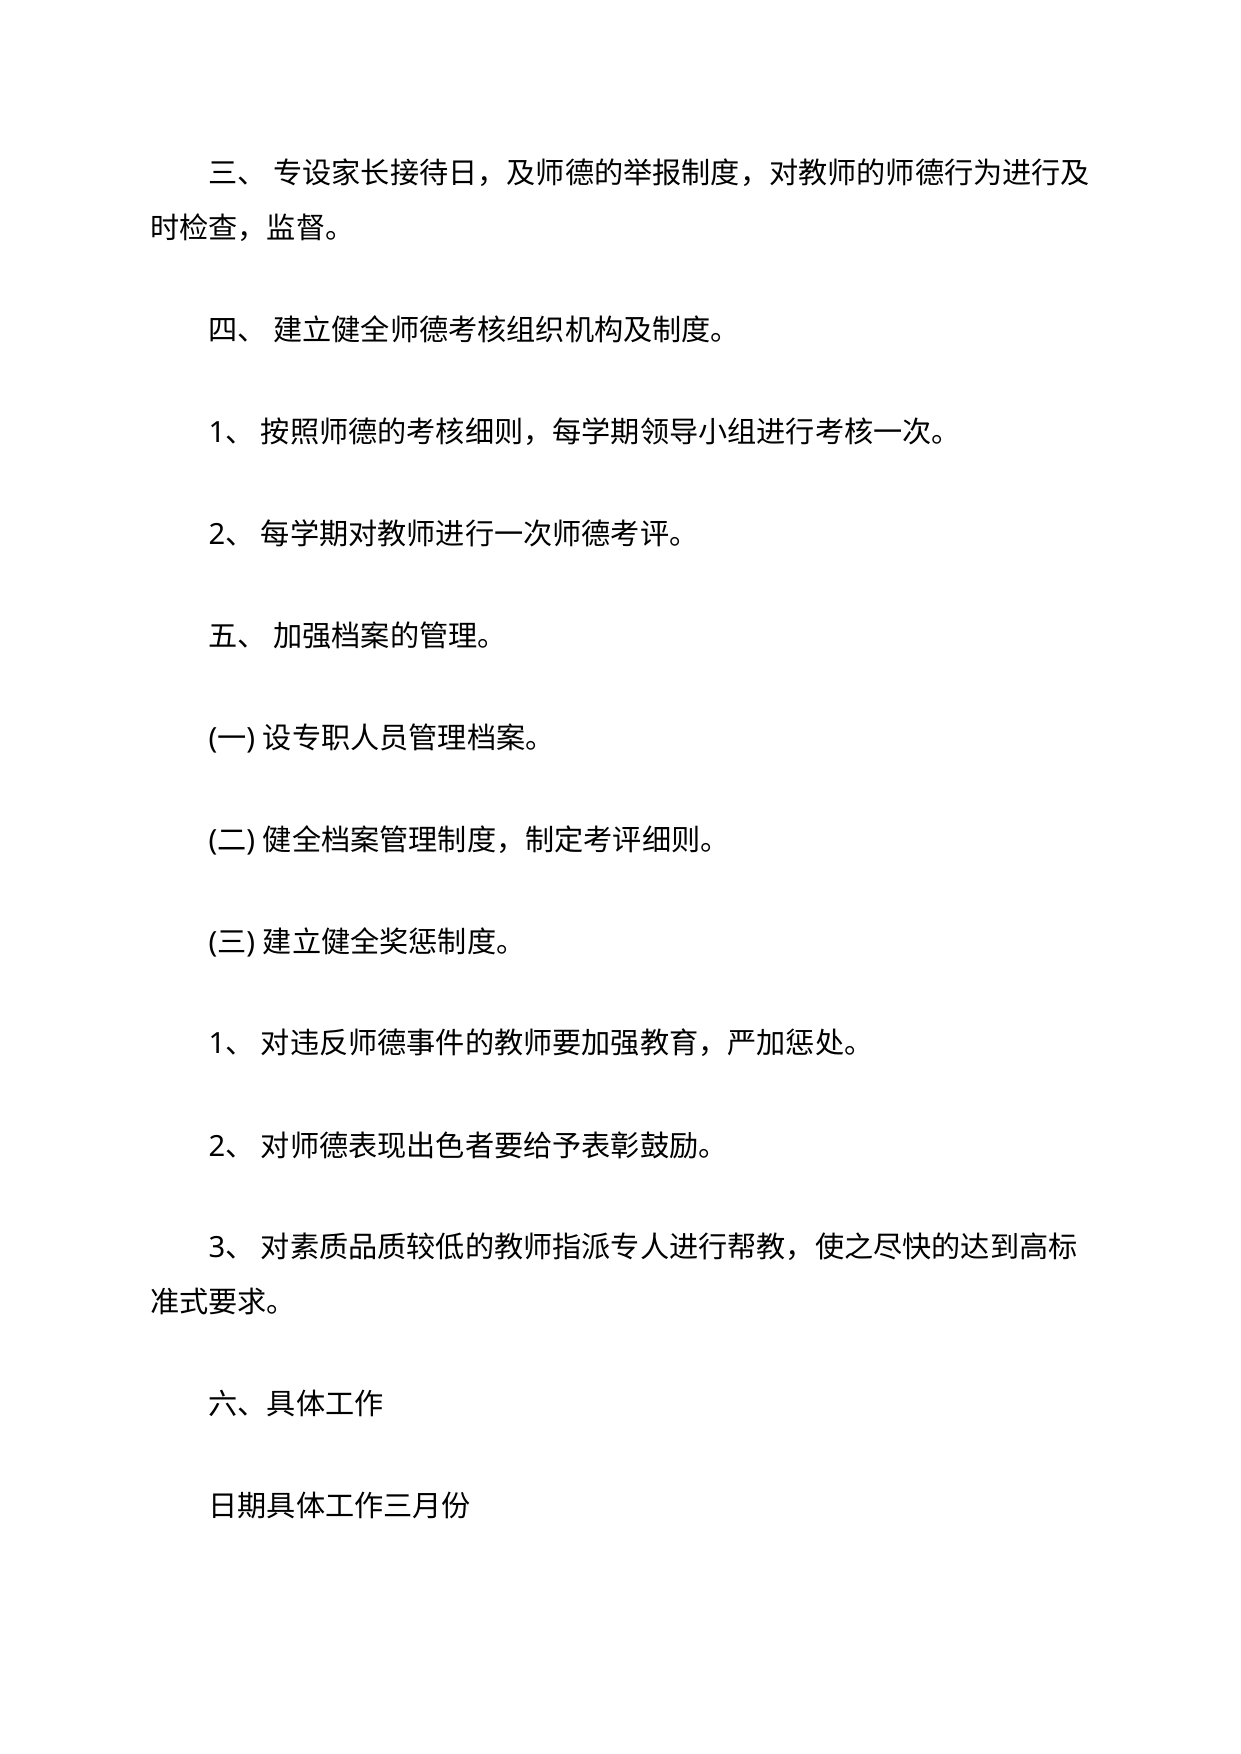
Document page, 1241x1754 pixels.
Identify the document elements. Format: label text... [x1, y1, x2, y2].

text 1、 按照师德的考核细则，每学期领导小组进行考核一次。 [150, 408, 1090, 451]
text 1、 对违反师德事件的教师要加强教育，严加惩处。 [150, 1020, 1090, 1062]
text 四、 建立健全师德考核组织机构及制度。 [150, 307, 1090, 349]
text (一) 设专职人员管理档案。 [150, 714, 1090, 757]
text 日期具体工作三月份 [150, 1483, 1090, 1525]
text 三、 专设家长接待日，及师德的举报制度，对教师的师德行为进行及时检查，监督。 [150, 150, 1090, 247]
text 六、具体工作 [150, 1381, 1090, 1423]
text 3、 对素质品质较低的教师指派专人进行帮教，使之尽快的达到高标准式要求。 [150, 1224, 1090, 1321]
text 五、 加强档案的管理。 [150, 612, 1090, 655]
text 2、 每学期对教师进行一次师德考评。 [150, 510, 1090, 553]
text (二) 健全档案管理制度，制定考评细则。 [150, 816, 1090, 858]
text (三) 建立健全奖惩制度。 [150, 918, 1090, 961]
text 2、 对师德表现出色者要给予表彰鼓励。 [150, 1122, 1090, 1164]
